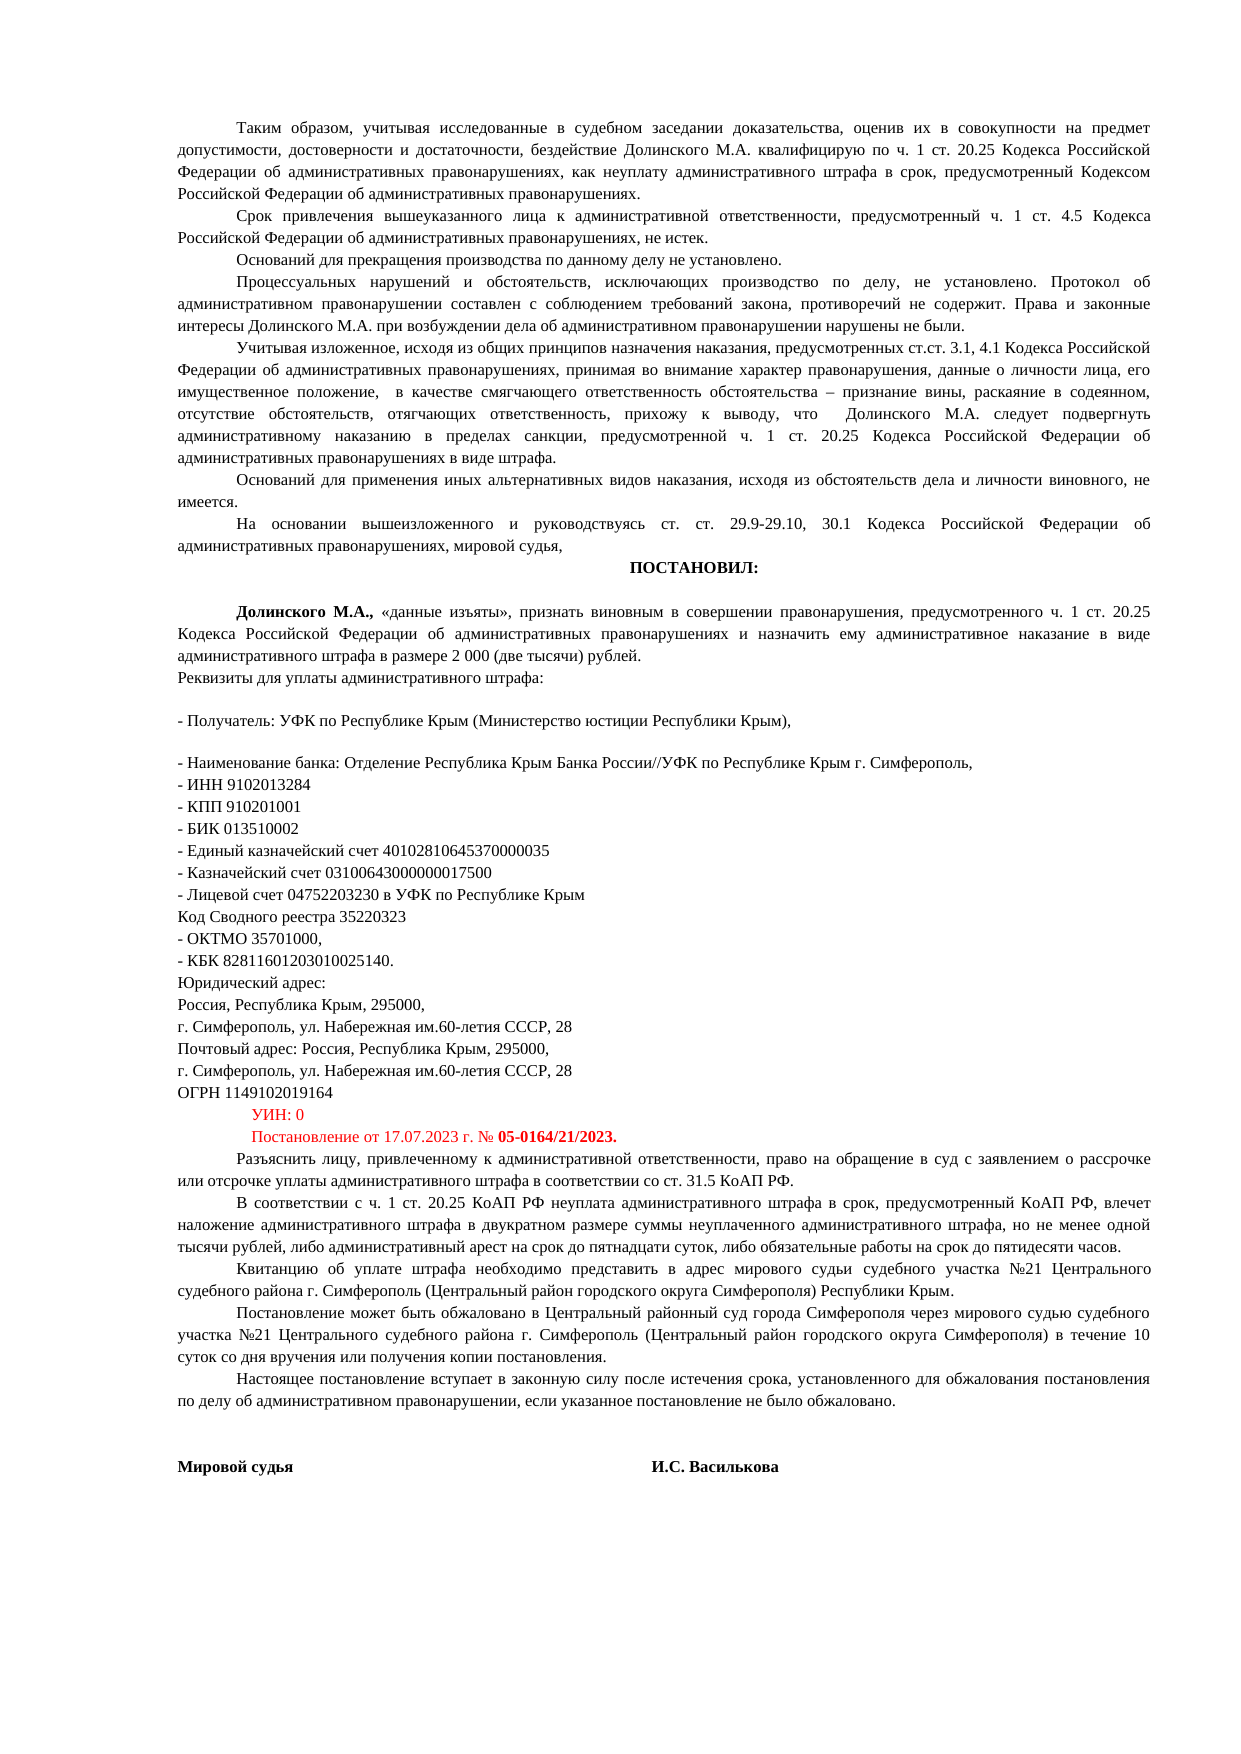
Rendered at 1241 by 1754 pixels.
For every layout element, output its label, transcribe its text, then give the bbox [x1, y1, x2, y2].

text Мировой судья И.С. Василькова [177, 1457, 1152, 1476]
text - Казначейский счет 03100643000000017500 [177, 863, 1152, 882]
text Постановление от 17.07.2023 г. № 05-0164/21/2023. [177, 1127, 1152, 1146]
text Учитывая изложенное, исходя из общих принципов назначения наказания, предусмотренных ст.ст. 3.1, 4.1 Кодекса Российской Федерации об административных правонарушениях, принимая во внимание характер правонарушения, данные о личности лица, его имущественное положение, в качестве смягчающего ответственность обстоятельства – признание вины, раскаяние в содеянном, отсутствие обстоятельств, отягчающих ответственность, прихожу к выводу, что Долинского М.А. следует подвергнуть административному наказанию в пределах санкции, предусмотренной ч. 1 ст. 20.25 Кодекса Российской Федерации об административных правонарушениях в виде штрафа. [177, 338, 1152, 467]
text - Получатель: УФК по Республике Крым (Министерство юстиции Республики Крым), [177, 710, 1152, 729]
text Оснований для прекращения производства по данному делу не установлено. [177, 250, 1152, 269]
text Почтовый адрес: Россия, Республика Крым, 295000, [177, 1039, 1152, 1058]
text В соответствии с ч. 1 ст. 20.25 КоАП РФ неуплата административного штрафа в срок, предусмотренный КоАП РФ, влечет наложение административного штрафа в двукратном размере суммы неуплаченного административного штрафа, но не менее одной тысячи рублей, либо административный арест на срок до пятнадцати суток, либо обязательные работы на срок до пятидесяти часов. [177, 1193, 1152, 1256]
text Квитанцию об уплате штрафа необходимо представить в адрес мирового судьи судебного участка №21 Центрального судебного района г. Симферополь (Центральный район городского округа Симферополя) Республики Крым. [177, 1259, 1152, 1300]
text Срок привлечения вышеуказанного лица к административной ответственности, предусмотренный ч. 1 ст. 4.5 Кодекса Российской Федерации об административных правонарушениях, не истек. [177, 206, 1152, 247]
text На основании вышеизложенного и руководствуясь ст. ст. 29.9-29.10, 30.1 Кодекса Российской Федерации об административных правонарушениях, мировой судья, [177, 514, 1152, 555]
text ОГРН 1149102019164 [177, 1083, 1152, 1102]
text Разъяснить лицу, привлеченному к административной ответственности, право на обращение в суд с заявлением о рассрочке или отсрочке уплаты административного штрафа в соответствии со ст. 31.5 КоАП РФ. [177, 1149, 1152, 1190]
text Код Сводного реестра 35220323 [177, 907, 1152, 926]
text Настоящее постановление вступает в законную силу после истечения срока, установленного для обжалования постановления по делу об административном правонарушении, если указанное постановление не было обжаловано. [177, 1369, 1152, 1410]
text - БИК 013510002 [177, 819, 1152, 838]
text г. Симферополь, ул. Набережная им.60-летия СССР, 28 [177, 1017, 1152, 1036]
text - Лицевой счет 04752203230 в УФК по Республике Крым [177, 885, 1152, 904]
text Долинского М.А., «данные изъяты», признать виновным в совершении правонарушения, предусмотренного ч. 1 ст. 20.25 Кодекса Российской Федерации об административных правонарушениях и назначить ему административное наказание в виде административного штрафа в размере 2 000 (две тысячи) рублей. [177, 602, 1152, 665]
text - ИНН 9102013284 [177, 775, 1152, 794]
text Юридический адрес: [177, 973, 1152, 992]
text Оснований для применения иных альтернативных видов наказания, исходя из обстоятельств дела и личности виновного, не имеется. [177, 470, 1152, 511]
text - ОКТМО 35701000, [177, 929, 1152, 948]
text г. Симферополь, ул. Набережная им.60-летия СССР, 28 [177, 1061, 1152, 1080]
text Постановление может быть обжаловано в Центральный районный суд города Симферополя через мирового судью судебного участка №21 Центрального судебного района г. Симферополь (Центральный район городского округа Симферополя) в течение 10 суток со дня вручения или получения копии постановления. [177, 1303, 1152, 1366]
text Реквизиты для уплаты административного штрафа: [177, 668, 1152, 687]
text ПОСТАНОВИЛ: [177, 558, 1152, 577]
text Таким образом, учитывая исследованные в судебном заседании доказательства, оценив их в совокупности на предмет допустимости, достоверности и достаточности, бездействие Долинского М.А. квалифицирую по ч. 1 ст. 20.25 Кодекса Российской Федерации об административных правонарушениях, как неуплату административного штрафа в срок, предусмотренный Кодексом Российской Федерации об административных правонарушениях. [177, 118, 1152, 203]
text - Единый казначейский счет 40102810645370000035 [177, 841, 1152, 860]
text - КБК 82811601203010025140. [177, 951, 1152, 970]
text - КПП 910201001 [177, 797, 1152, 816]
text Процессуальных нарушений и обстоятельств, исключающих производство по делу, не установлено. Протокол об административном правонарушении составлен с соблюдением требований закона, противоречий не содержит. Права и законные интересы Долинского М.А. при возбуждении дела об административном правонарушении нарушены не были. [177, 272, 1152, 335]
text Россия, Республика Крым, 295000, [177, 995, 1152, 1014]
text УИН: 0 [177, 1105, 1152, 1124]
text - Наименование банка: Отделение Республика Крым Банка России//УФК по Республике Крым г. Симферополь, [177, 753, 1152, 772]
